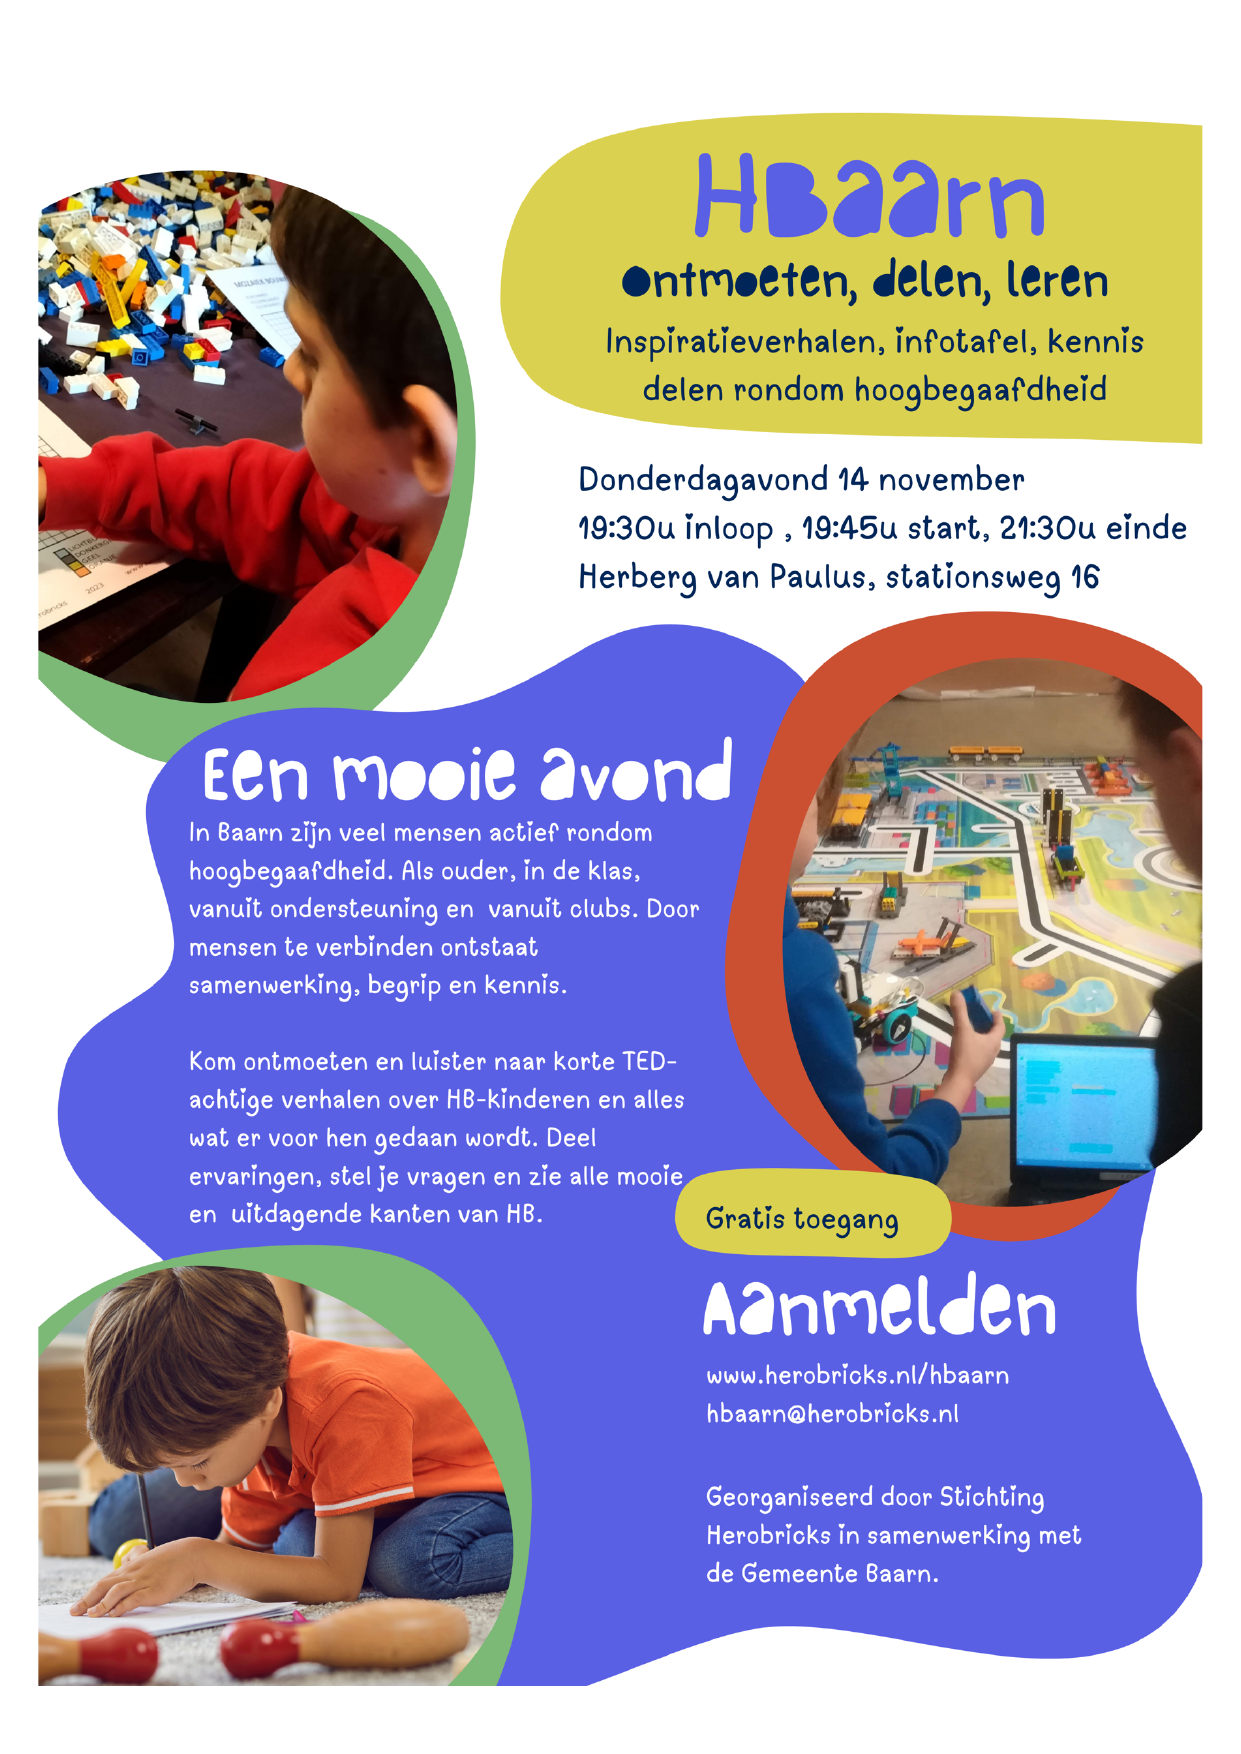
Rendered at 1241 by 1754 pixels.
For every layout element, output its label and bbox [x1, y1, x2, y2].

picture [38, 38, 1203, 1686]
